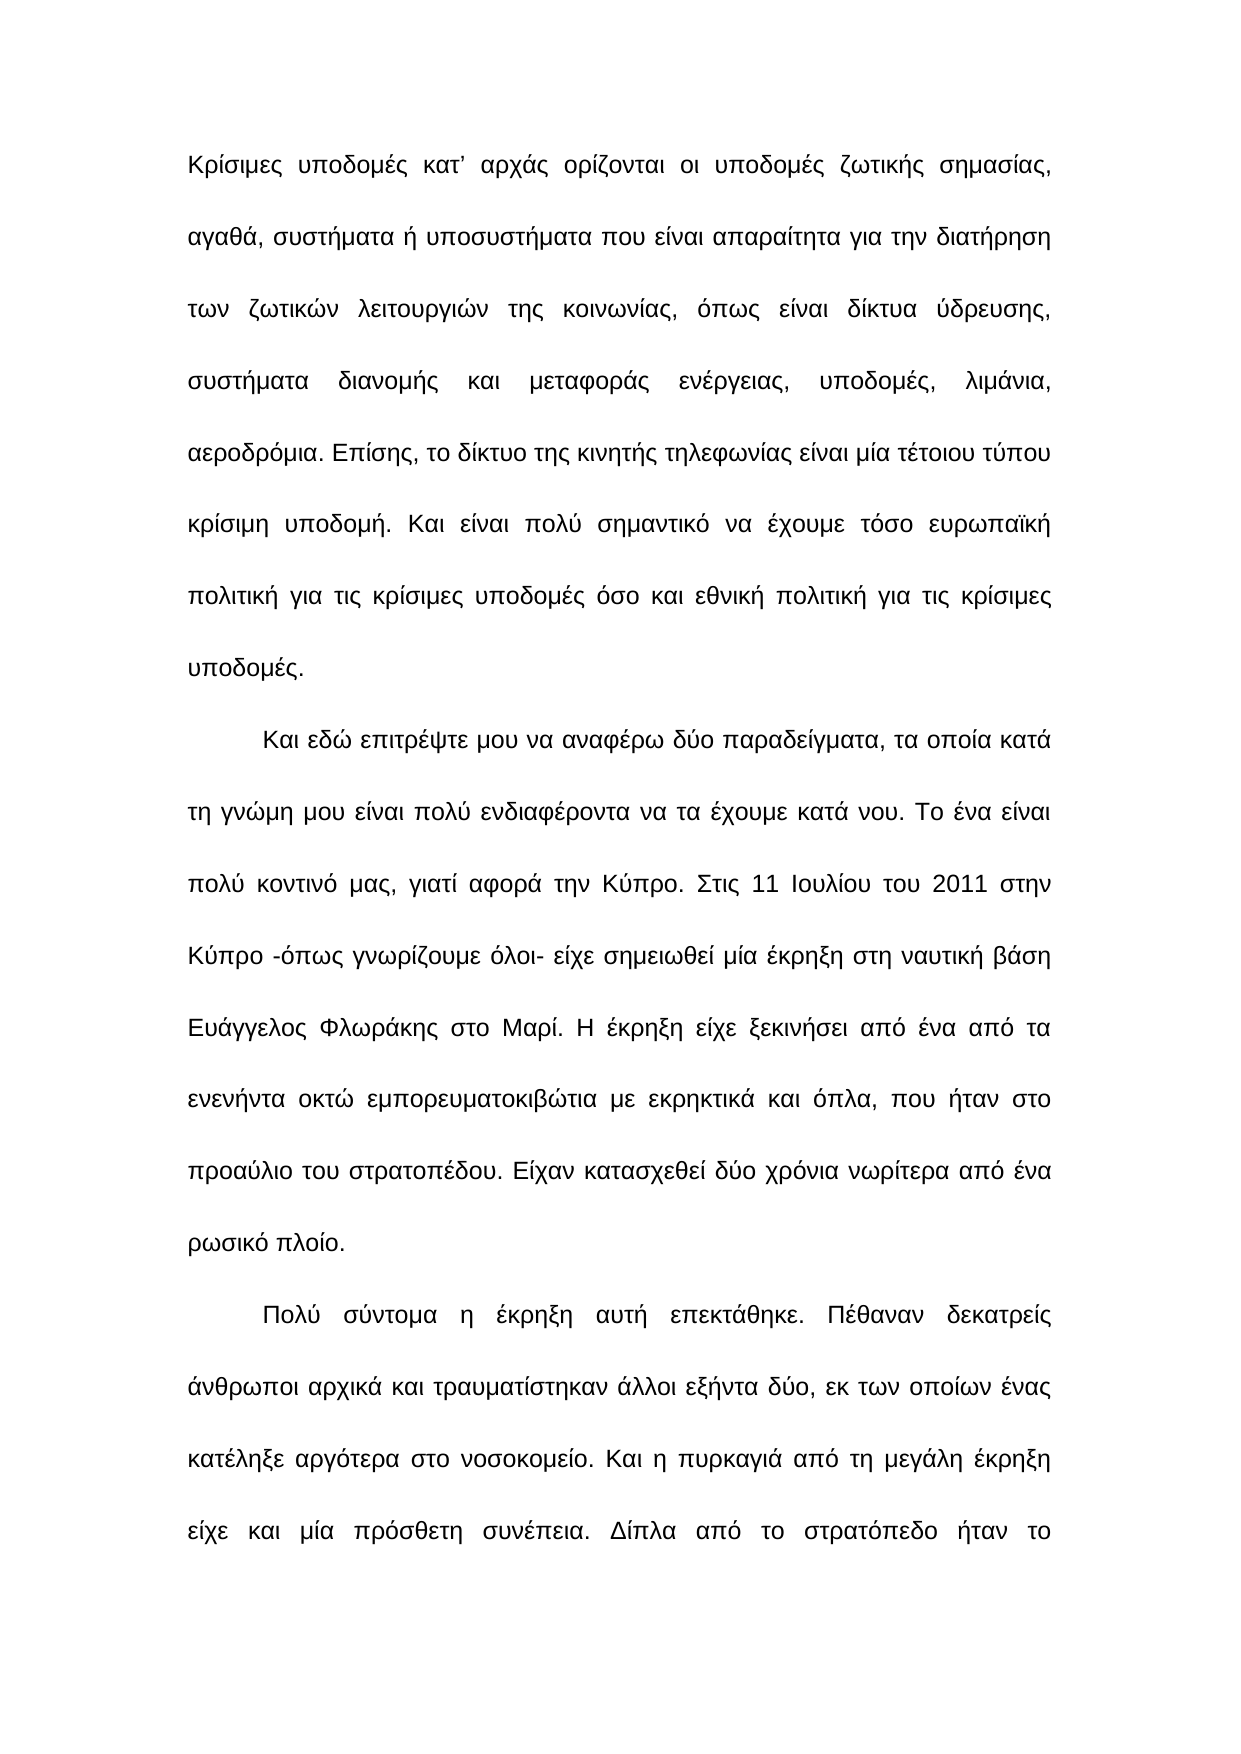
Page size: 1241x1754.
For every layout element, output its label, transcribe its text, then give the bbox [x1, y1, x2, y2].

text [187, 1300, 1053, 1544]
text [187, 150, 1053, 682]
text Και εδώ επιτρέψτε μου να αναφέρω δύο παραδείγματα, τα οποία κατά τη γνώμη μου είναι πολύ ενδιαφέροντα να τα έχουμε κατά νου. Το ένα είναι πολύ κοντινό μας, γιατί αφορά την Κύπρο. Στις 11 Ιουλίου του 2011 στην Κύπρο -όπως γνωρίζουμε όλοι- είχε σημειωθεί μία έκρηξη στη ναυτική βάση Ευάγγελος Φλωράκης στο Μαρί. Η έκρηξη είχε ξεκινήσει από ένα από τα ενενήντα οκτώ εμπορευματοκιβώτια με εκρηκτικά και όπλα, που ήταν στο προαύλιο του στρατοπέδου. Είχαν κατασχεθεί δύο χρόνια νωρίτερα από ένα ρωσικό πλοίο. [187, 725, 1053, 1257]
